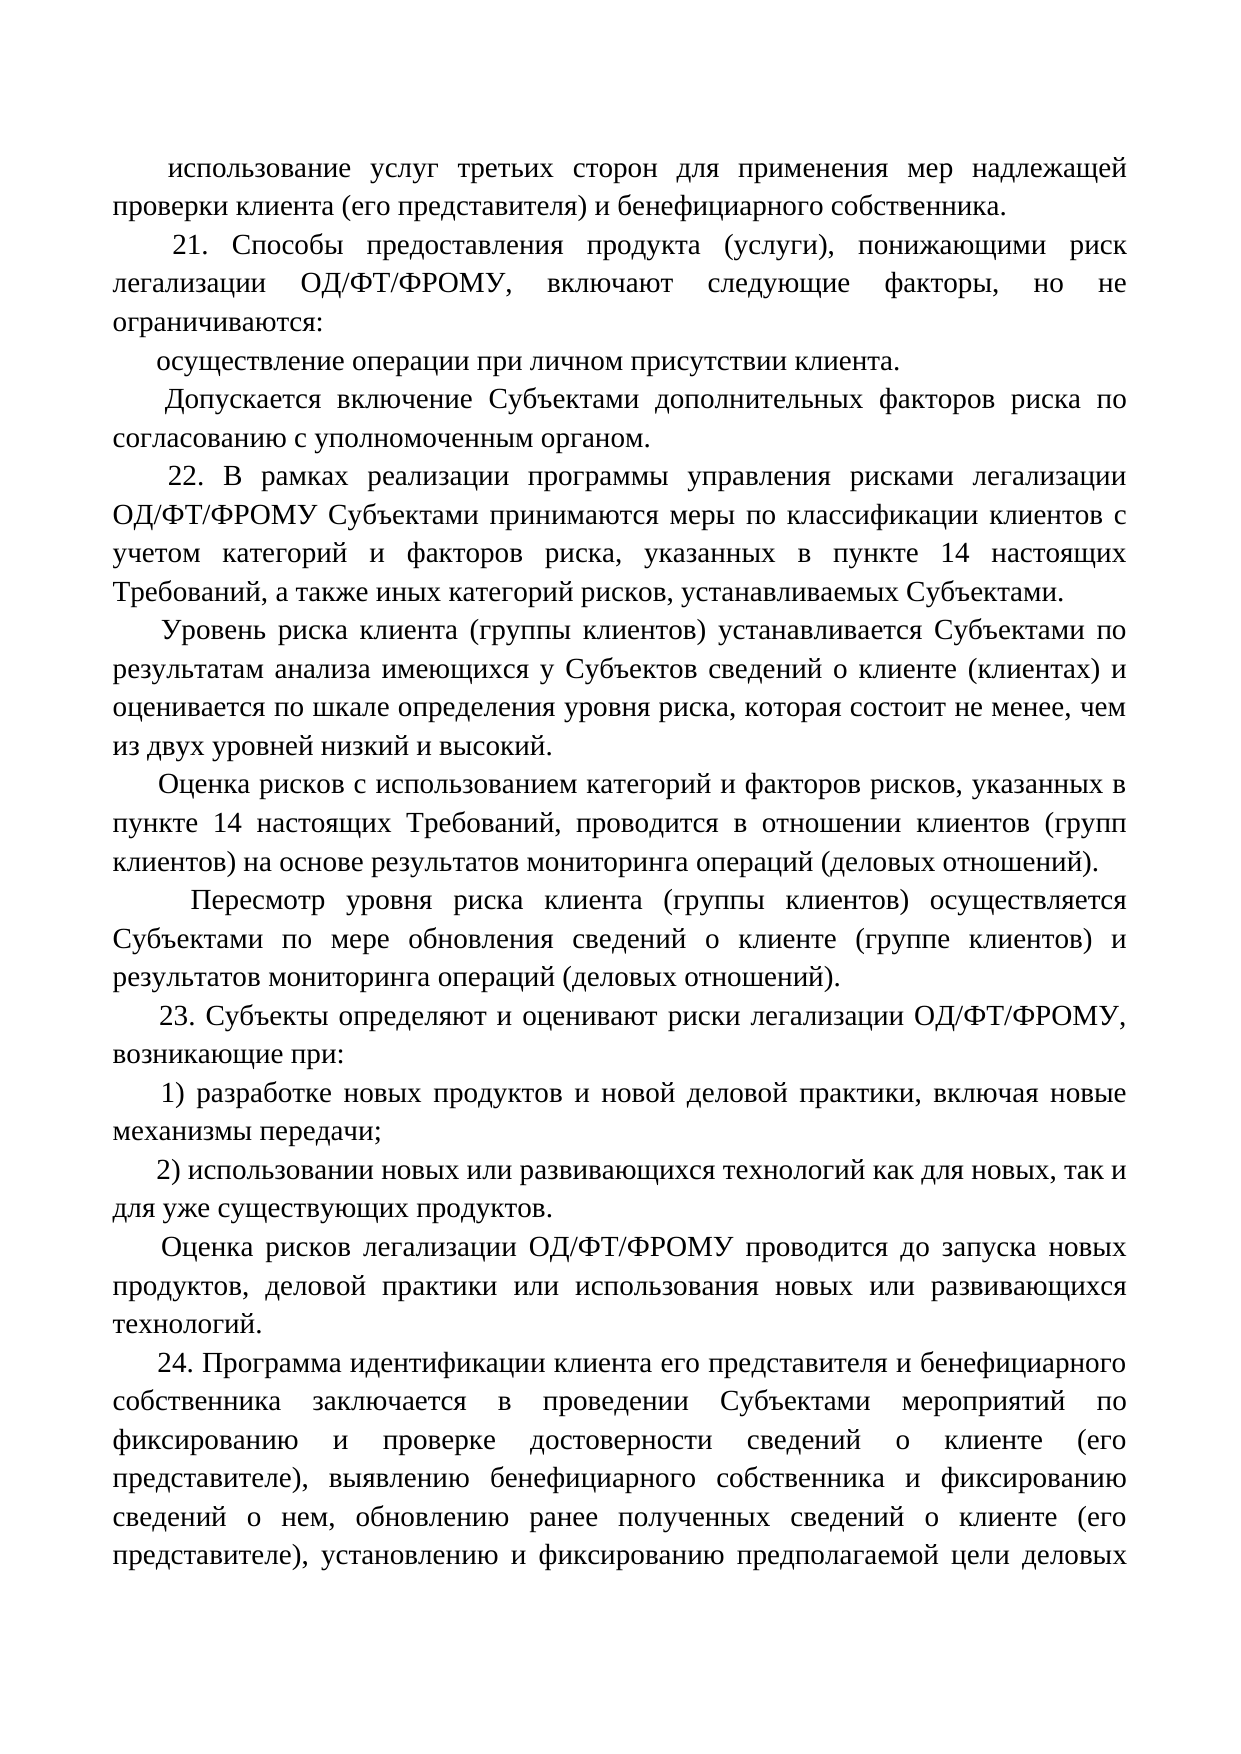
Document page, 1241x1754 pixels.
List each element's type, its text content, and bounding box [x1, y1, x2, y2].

text Допускается включение Субъектами дополнительных факторов риска по согласованию с уполномоченным органом. [112, 381, 1128, 453]
text осуществление операции при личном присутствии клиента. [112, 343, 1128, 376]
text 23. Субъекты определяют и оценивают риски легализации ОД/ФТ/ФРОМУ, возникающие при: [112, 998, 1128, 1070]
text Уровень риска клиента (группы клиентов) устанавливается Субъектами по результатам анализа имеющихся у Субъектов сведений о клиенте (клиентах) и оценивается по шкале определения уровня риска, которая состоит не менее, чем из двух уровней низкий и высокий. [112, 612, 1128, 762]
text 1) разработке новых продуктов и новой деловой практики, включая новые механизмы передачи; [112, 1075, 1128, 1147]
text Оценка рисков легализации ОД/ФТ/ФРОМУ проводится до запуска новых продуктов, деловой практики или использования новых или развивающихся технологий. [112, 1229, 1128, 1340]
text 2) использовании новых или развивающихся технологий как для новых, так и для уже существующих продуктов. [112, 1152, 1128, 1224]
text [112, 1345, 1128, 1571]
text использование услуг третьих сторон для применения мер надлежащей проверки клиента (его представителя) и бенефициарного собственника. [112, 150, 1128, 222]
text 21. Способы предоставления продукта (услуги), понижающими риск легализации ОД/ФТ/ФРОМУ, включают следующие факторы, но не ограничиваются: [112, 227, 1128, 338]
text Пересмотр уровня риска клиента (группы клиентов) осуществляется Субъектами по мере обновления сведений о клиенте (группе клиентов) и результатов мониторинга операций (деловых отношений). [112, 882, 1128, 993]
text Оценка рисков с использованием категорий и факторов рисков, указанных в пункте 14 настоящих Требований, проводится в отношении клиентов (групп клиентов) на основе результатов мониторинга операций (деловых отношений). [112, 767, 1128, 877]
text 22. В рамках реализации программы управления рисками легализации ОД/ФТ/ФРОМУ Субъектами принимаются меры по классификации клиентов с учетом категорий и факторов риска, указанных в пункте 14 настоящих Требований, а также иных категорий рисков, устанавливаемых Субъектами. [112, 458, 1128, 607]
